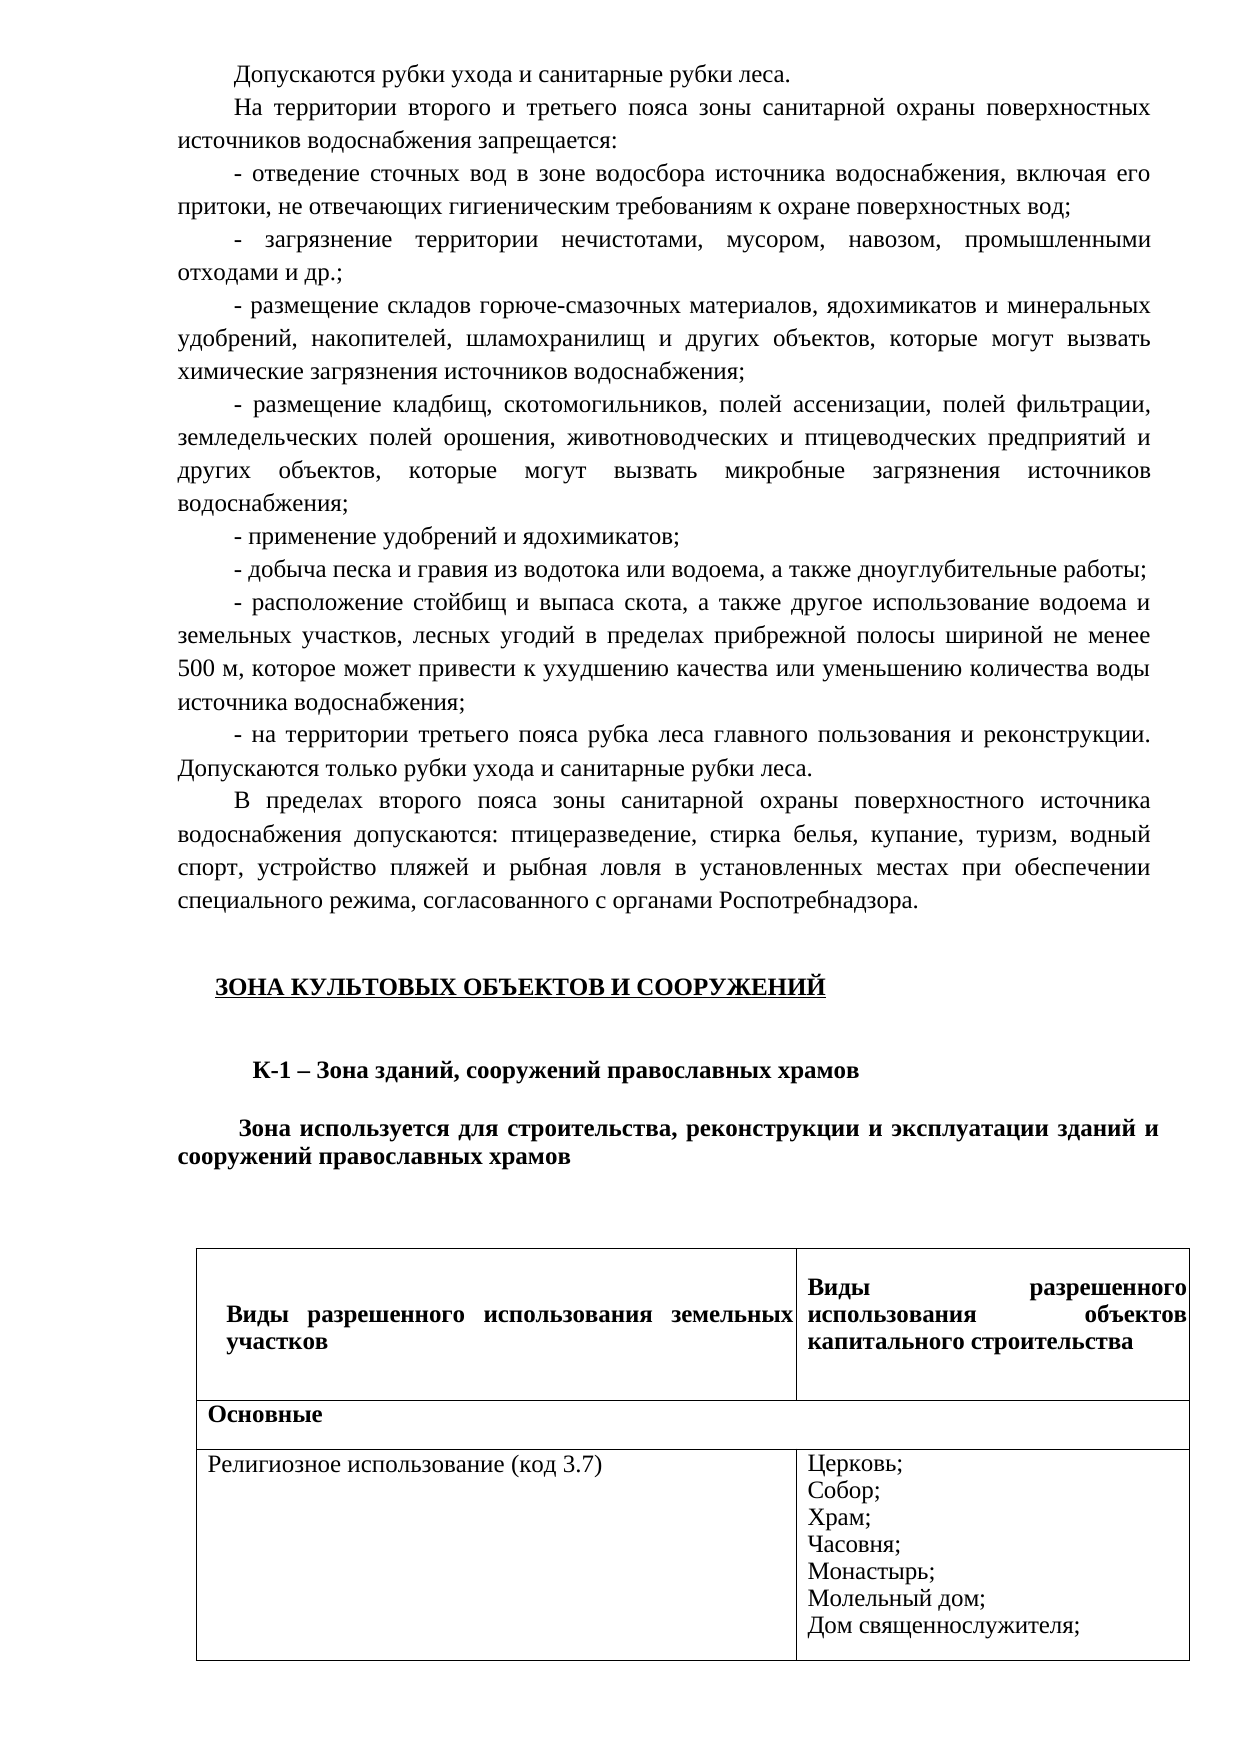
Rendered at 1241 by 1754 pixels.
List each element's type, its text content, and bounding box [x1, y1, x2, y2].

text - на территории третьего пояса рубка леса главного пользования и реконструкции. Допускаются только рубки ухода и санитарные рубки леса. [177, 719, 1152, 781]
text В пределах второго пояса зоны санитарной охраны поверхностного источника водоснабжения допускаются: птицеразведение, стирка белья, купание, туризм, водный спорт, устройство пляжей и рыбная ловля в установленных местах при обеспечении специального режима, согласованного с органами Роспотребнадзора. [177, 786, 1152, 913]
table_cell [197, 1450, 796, 1660]
text На территории второго и третьего пояса зоны санитарной охраны поверхностных источников водоснабжения запрещается: [177, 92, 1152, 154]
text К-1 – Зона зданий, сооружений православных храмов [252, 1056, 1160, 1084]
text - загрязнение территории нечистотами, мусором, навозом, промышленными отходами и др.; [177, 224, 1152, 286]
text ЗОНА КУЛЬТОВЫХ ОБЪЕКТОВ И СООРУЖЕНИЙ [177, 973, 1160, 1000]
text Допускаются рубки ухода и санитарные рубки леса. [177, 59, 1152, 88]
table_header Виды разрешенного использования земельных участков [197, 1249, 796, 1399]
text - расположение стойбищ и выпаса скота, а также другое использование водоема и земельных участков, лесных угодий в пределах прибрежной полосы шириной не менее , которое может привести к ухудшению качества или уменьшению количества воды источника водоснабжения; [177, 587, 1152, 715]
table_cell Основные [197, 1401, 1189, 1448]
text - отведение сточных вод в зоне водосбора источника водоснабжения, включая его притоки, не отвечающих гигиеническим требованиям к охране поверхностных вод; [177, 158, 1152, 220]
table_header Виды разрешенного использования объектов капитального строительства [797, 1249, 1189, 1399]
text - размещение кладбищ, скотомогильников, полей ассенизации, полей фильтрации, земледельческих полей орошения, животноводческих и птицеводческих предприятий и других объектов, которые могут вызвать микробные загрязнения источников водоснабжения; [177, 389, 1152, 517]
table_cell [797, 1450, 1189, 1660]
text - применение удобрений и ядохимикатов; [177, 521, 1152, 550]
text Зона используется для строительства, реконструкции и эксплуатации зданий и сооружений православных храмов [177, 1113, 1160, 1170]
text - размещение складов горюче-смазочных материалов, ядохимикатов и минеральных удобрений, накопителей, шламохранилищ и других объектов, которые могут вызвать химические загрязнения источников водоснабжения; [177, 290, 1152, 385]
text - добыча песка и гравия из водотока или водоема, а также дноуглубительные работы; [177, 554, 1152, 583]
